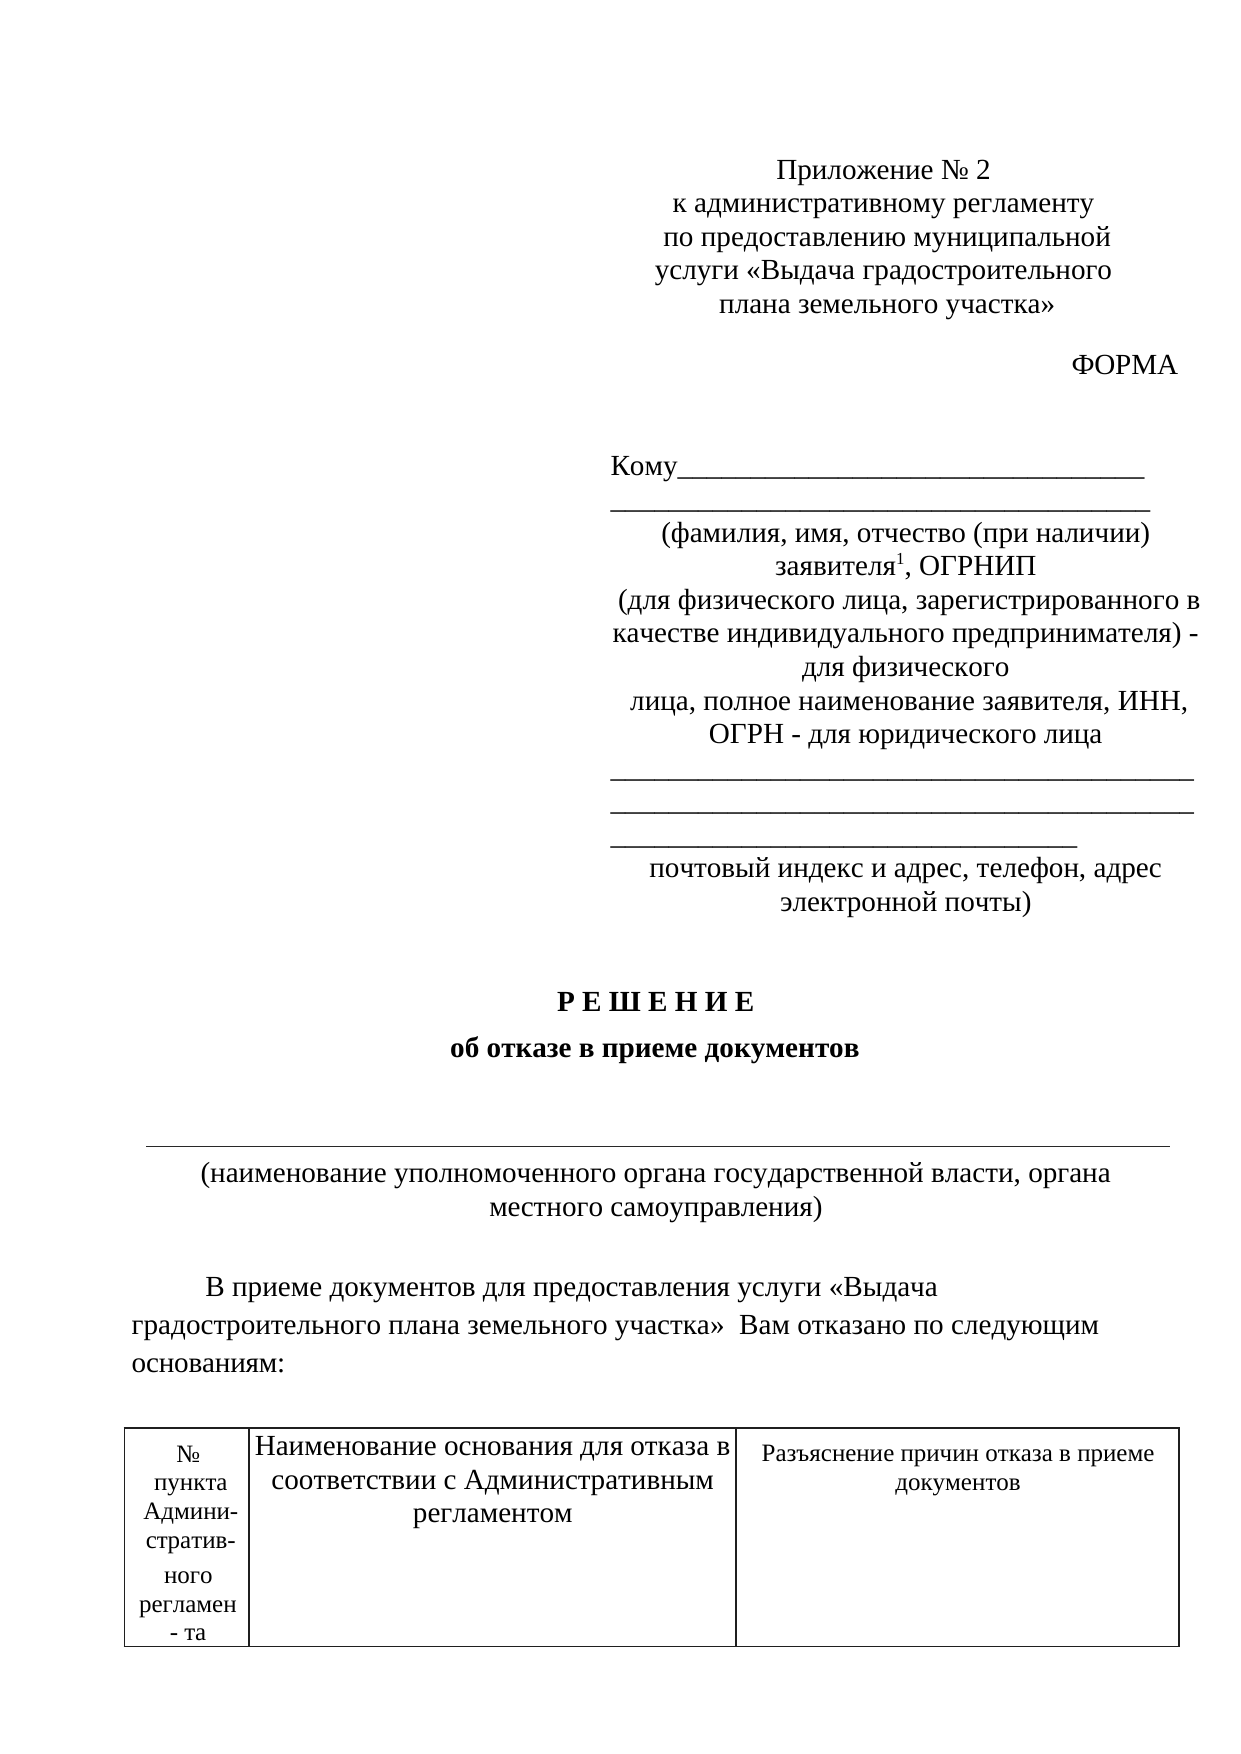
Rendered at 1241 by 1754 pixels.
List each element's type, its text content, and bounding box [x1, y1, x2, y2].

text (фамилия, имя, отчество (при наличии) заявителя1, ОГРНИП [610, 515, 1201, 582]
text почтовый индекс и адрес, телефон, адрес электронной почты) [610, 850, 1201, 917]
text ФОРМА [108, 347, 1178, 381]
table_header Наименование основания для отказа в соответствии с Административным регламентом [250, 1429, 735, 1646]
text лица, полное наименование заявителя, ИНН, ОГРН - для юридического лица [610, 683, 1201, 750]
text услуги «Выдача градостроительного [566, 252, 1201, 286]
text (наименование уполномоченного органа государственной власти, органа местного самоуправления) [142, 1156, 1169, 1223]
text об отказе в приеме документов [140, 1031, 1169, 1064]
text Р Е Ш Е Н И Е [142, 984, 1169, 1018]
text плана земельного участка» [566, 286, 1201, 319]
text В приеме документов для предоставления услуги «Выдача градостроительного плана земельного участка» Вам отказано по следующим основаниям: [131, 1269, 1177, 1378]
table_header № пункта Админи- стратив- ного регламен- та [125, 1429, 248, 1646]
text (для физического лица, зарегистрированного в качестве индивидуального предпринимателя) - для физического [610, 582, 1201, 683]
text Кому________________________________ _____________________________________ [610, 448, 1201, 515]
text Приложение № 2 [566, 152, 1201, 185]
text к административному регламенту [566, 185, 1201, 219]
table_header Разъяснение причин отказа в приеме документов [737, 1429, 1178, 1646]
text ________________________________________________________________________________________________________________ [610, 750, 1201, 850]
text по предоставлению муниципальной [566, 219, 1201, 252]
